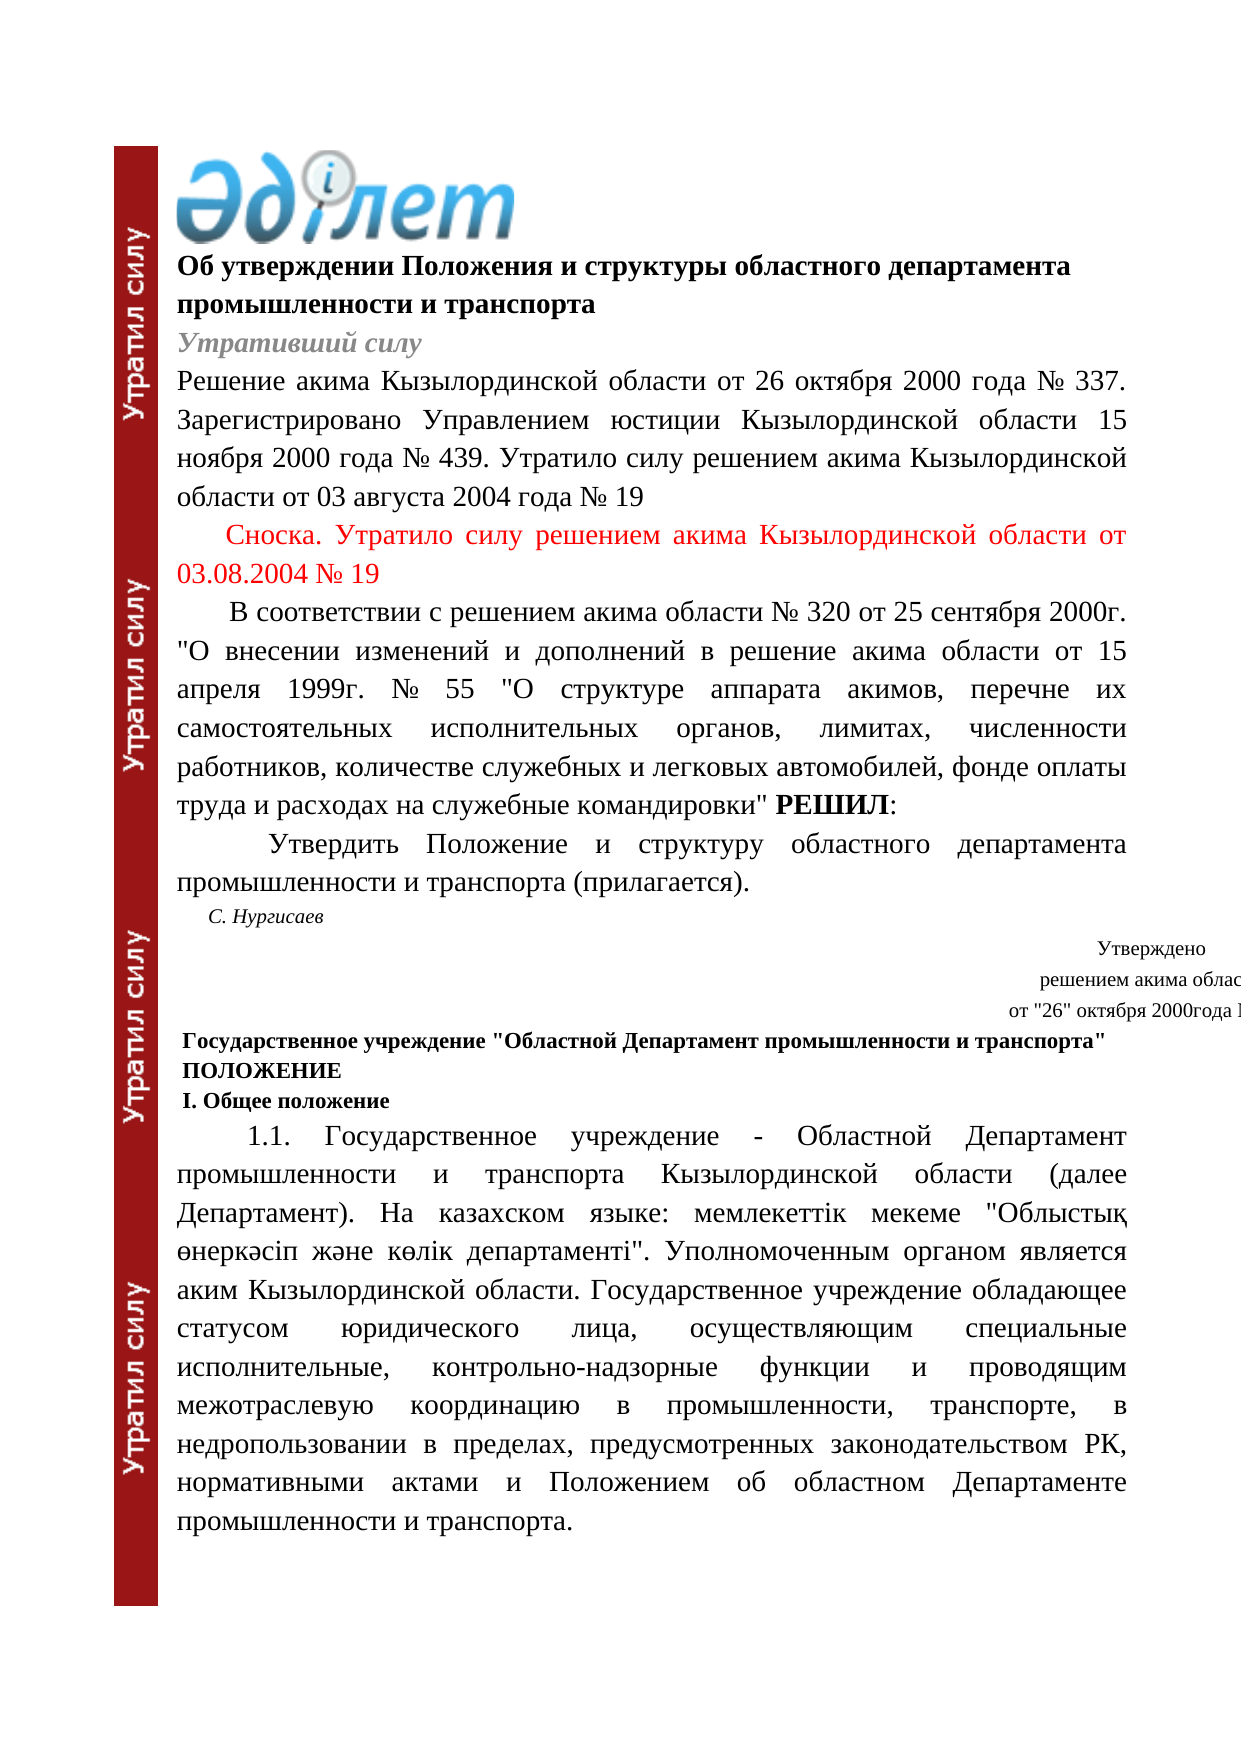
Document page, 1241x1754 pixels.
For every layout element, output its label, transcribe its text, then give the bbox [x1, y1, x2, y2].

text I. Общее положение [112, 1087, 1128, 1114]
picture [114, 1537, 158, 1606]
table_cell [101, 996, 912, 1027]
picture [114, 898, 158, 903]
text Утративший силу [112, 325, 1128, 358]
table_cell [101, 965, 912, 996]
picture [176, 150, 515, 244]
picture [114, 512, 158, 517]
picture [114, 1083, 158, 1087]
text Об утверждении Положения и структуры областного департамента промышленности и транспорта [112, 248, 1128, 320]
picture [114, 320, 158, 325]
text В соответствии с решением акима области № 320 от 25 сентября 2000г. "О внесении изменений и дополнений в решение акима области от 15 апреля 1999г. № 55 "О структуре аппарата акимов, перечне их самостоятельных исполнительных органов, лимитах, численности работников, количестве служебных и легковых автомобилей, фонде оплаты труда и расходах на служебные командировки" РЕШИЛ: [112, 594, 1128, 821]
text Сноска. Утратило силу решением акима Кызылординской области от 03.08.2004 № 19 [112, 517, 1128, 589]
table_header [101, 934, 912, 965]
picture [114, 1053, 158, 1057]
picture [114, 146, 158, 248]
table_header Утверждено [912, 934, 1240, 965]
text 1.1. Государственное учреждение - Областной Департамент промышленности и транспорта Кызылординской области (далее Департамент). На казахском языке: мемлекеттік мекеме "Облыстық өнеркәсіп және көлік департаменті". Уполномоченным органом является аким Кызылординской области. Государственное учреждение обладающее статусом юридического лица, осуществляющим специальные исполнительные, контрольно-надзорные функции и проводящим межотраслевую координацию в промышленности, транспорте, в недропользовании в пределах, предусмотренных законодательством РК, нормативными актами и Положением об областном Департаменте промышленности и транспорта. [112, 1118, 1128, 1537]
text Государственное учреждение "Областной Департамент промышленности и транспорта" [112, 1027, 1128, 1053]
picture [114, 1114, 158, 1118]
picture [114, 821, 158, 826]
table_cell от "26" октября 2000года № 337 [912, 996, 1240, 1027]
picture [114, 589, 158, 594]
text Решение акима Кызылординской области от 26 октября 2000 года № 337. Зарегистрировано Управлением юстиции Кызылординской области 15 ноября 2000 года № 439. Утратило силу решением акима Кызылординской области от 03 августа 2004 года № 19 [112, 363, 1128, 512]
table_header С. Нургисаев [101, 903, 1240, 934]
text ПОЛОЖЕНИЕ [112, 1057, 1128, 1083]
picture [114, 358, 158, 363]
table_cell решением акима области [912, 965, 1240, 996]
text Утвердить Положение и структуру областного департамента промышленности и транспорта (прилагается). [112, 826, 1128, 898]
